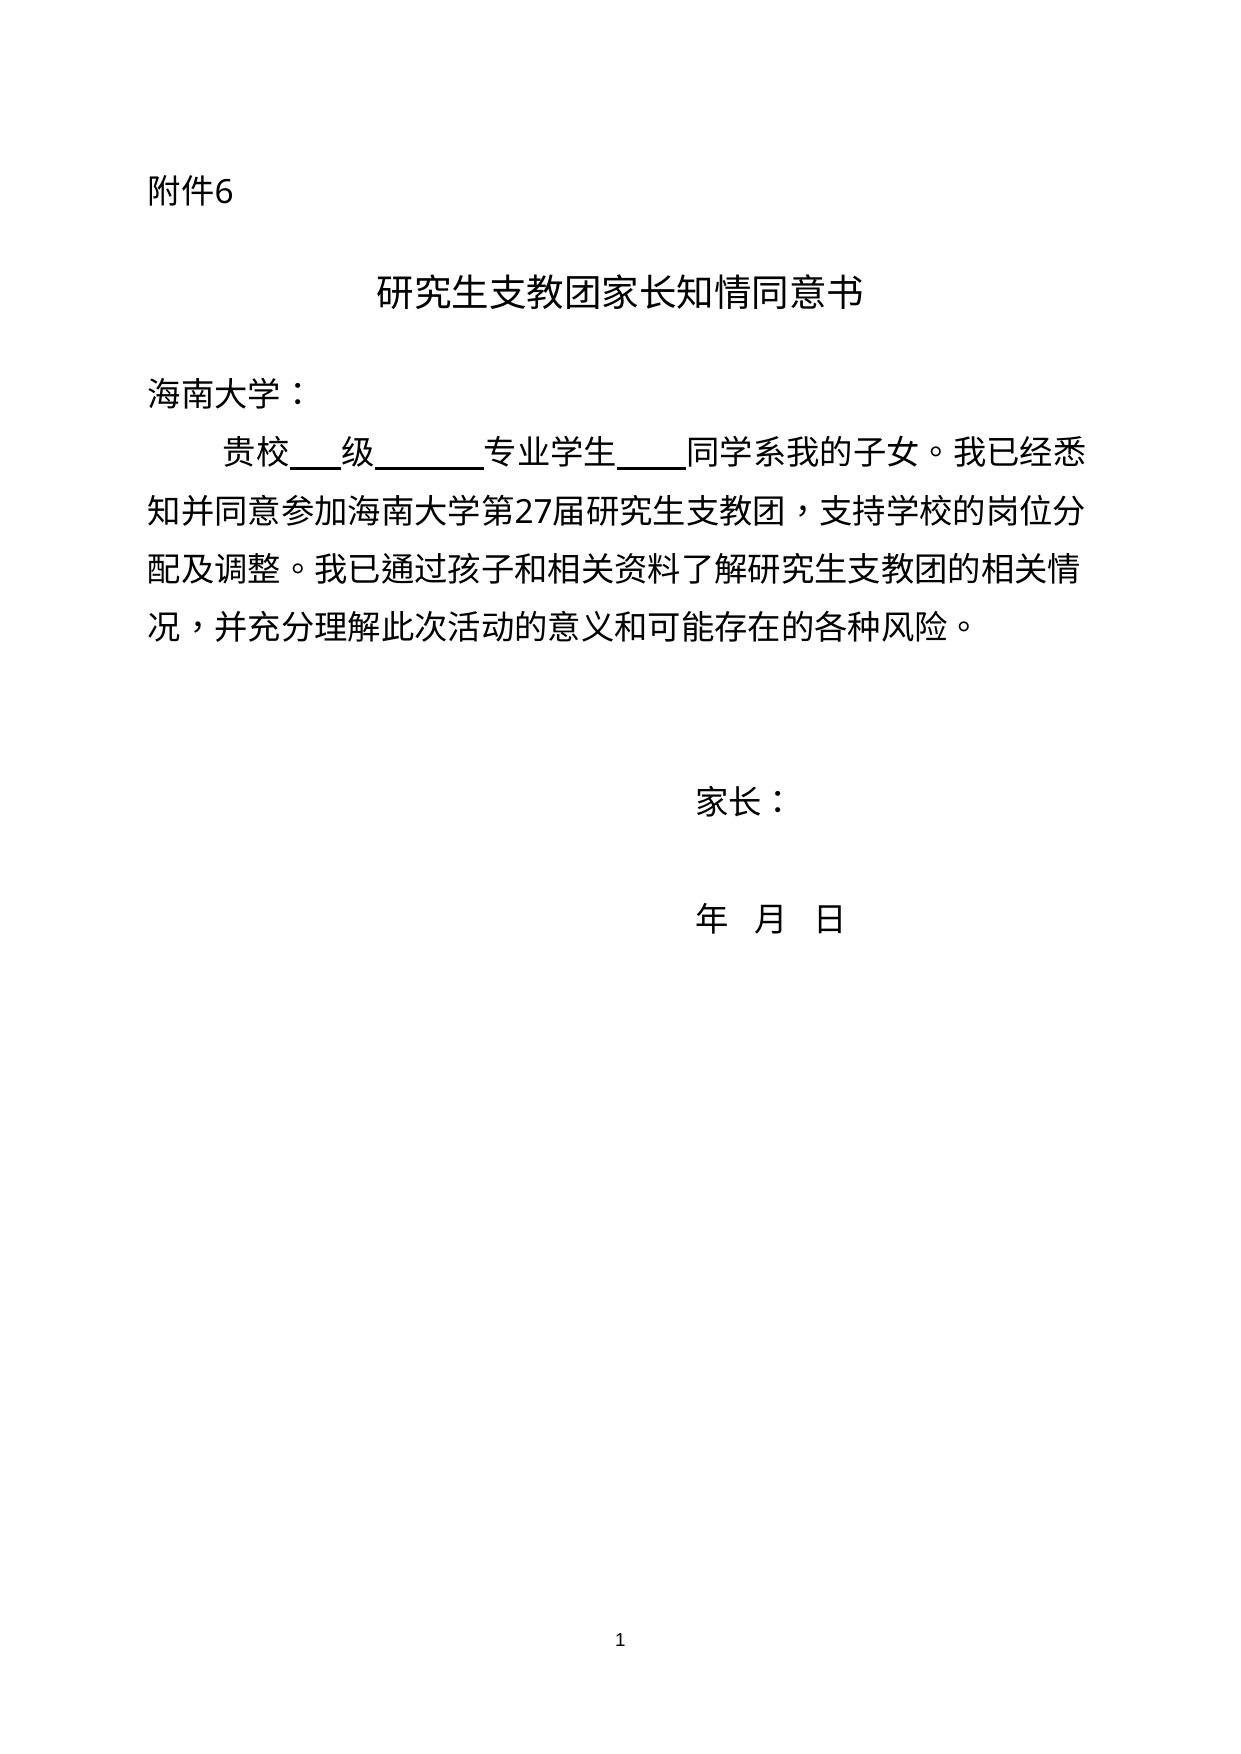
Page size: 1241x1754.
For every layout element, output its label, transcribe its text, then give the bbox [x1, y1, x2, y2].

text 贵校 级 专业学生 同学系我的子女。我已经悉知并同意参加海南大学第27届研究生支教团，支持学校的岗位分配及调整。我已通过孩子和相关资料了解研究生支教团的相关情况，并充分理解此次活动的意义和可能存在的各种风险。 [148, 418, 1093, 651]
text 研究生支教团家长知情同意书 [148, 266, 1093, 317]
text 海南大学： [148, 360, 1093, 418]
text 年 月 日 [148, 885, 1093, 943]
text 家长： [148, 768, 1093, 826]
text 附件6 [148, 162, 1093, 214]
